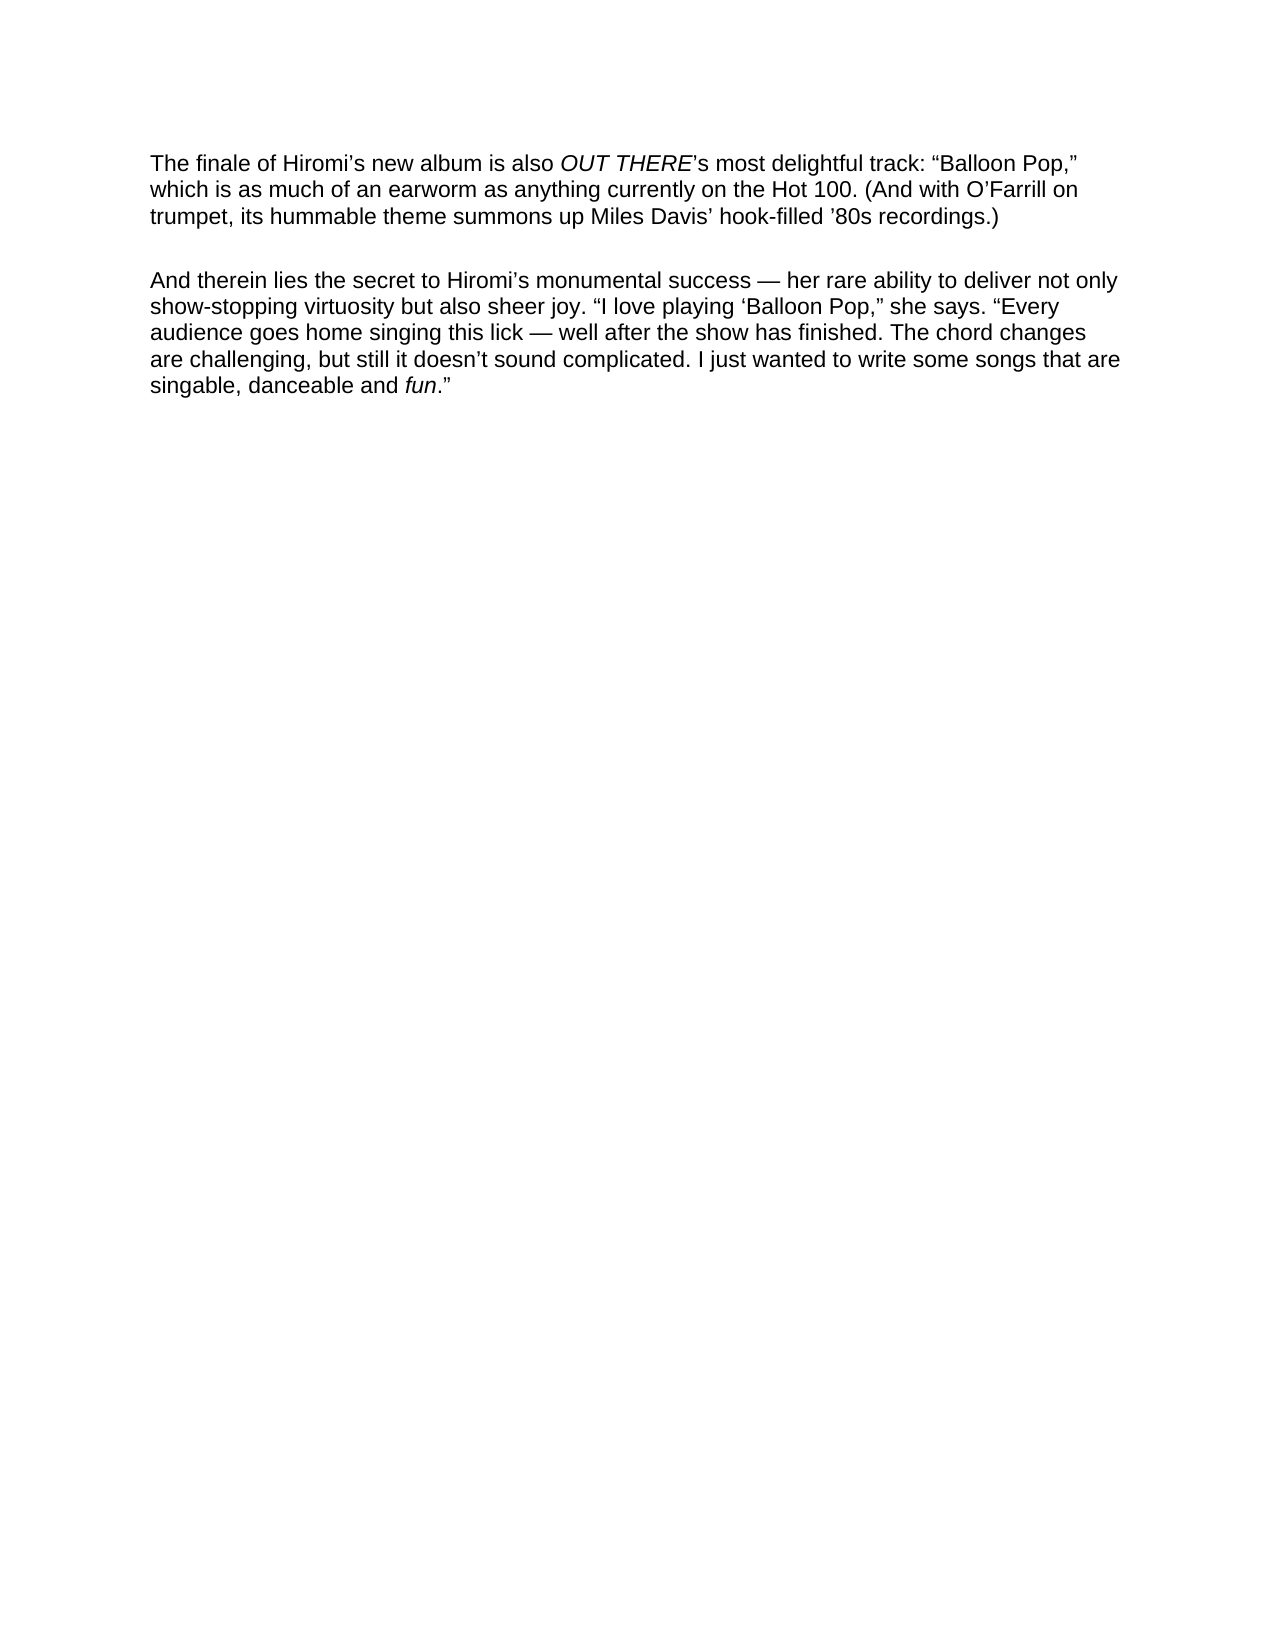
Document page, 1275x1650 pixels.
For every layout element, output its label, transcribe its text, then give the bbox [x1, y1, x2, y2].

text The finale of Hiromi’s new album is also OUT THERE’s most delightful track: “Balloon Pop,” which is as much of an earworm as anything currently on the Hot 100. (And with O’Farrill on trumpet, its hummable theme summons up Miles Davis’ hook-filled ’80s recordings.) [150, 150, 1125, 229]
text And therein lies the secret to Hiromi’s monumental success — her rare ability to deliver not only show-stopping virtuosity but also sheer joy. “I love playing ‘Balloon Pop,” she says. “Every audience goes home singing this lick — well after the show has finished. The chord changes are challenging, but still it doesn’t sound complicated. I just wanted to write some songs that are singable, danceable and fun.” [150, 267, 1125, 398]
